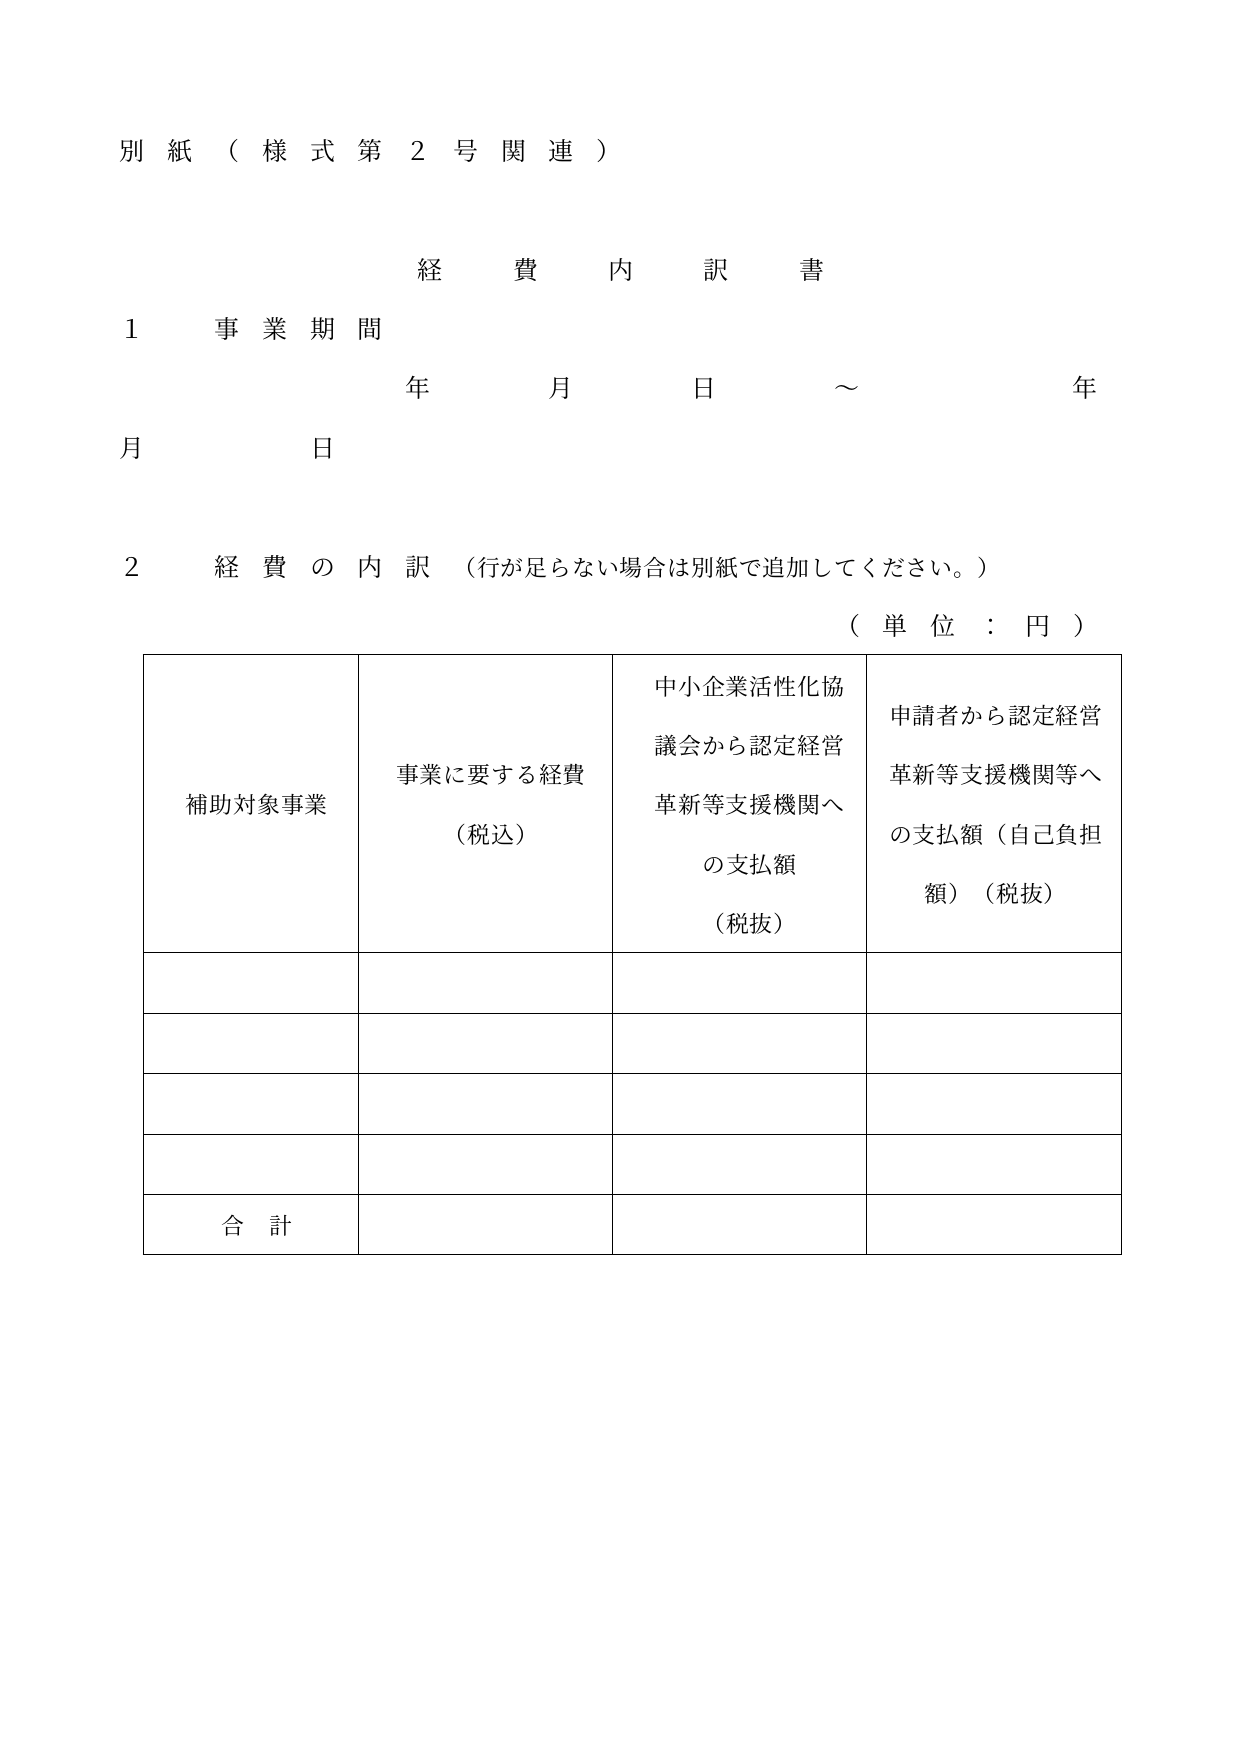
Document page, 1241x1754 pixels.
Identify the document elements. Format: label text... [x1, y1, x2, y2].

table_cell [867, 1074, 1121, 1133]
table_cell [867, 1135, 1121, 1194]
table_cell 合 計 [144, 1195, 358, 1254]
table_cell [359, 1014, 612, 1073]
table_cell [359, 1074, 612, 1133]
text 別紙（様式第２号関連） [119, 120, 1121, 179]
text １ 事業期間 [119, 298, 1121, 357]
table_cell [613, 1135, 866, 1194]
table_cell [144, 1014, 358, 1073]
text （単位：円） [119, 595, 1121, 654]
table_cell [867, 953, 1121, 1013]
table_cell [144, 953, 358, 1013]
table_cell [867, 1014, 1121, 1073]
table_cell [359, 1135, 612, 1194]
table_header 申請者から認定経営革新等支援機関等への支払額（自己負担額）（税抜） [867, 655, 1121, 952]
table_cell [144, 1135, 358, 1194]
table_cell [144, 1074, 358, 1133]
table_cell [867, 1195, 1121, 1254]
text 年 月 日 ～ 年 月 日 [119, 357, 1121, 476]
table_header 中小企業活性化協議会から認定経営革新等支援機関への支払額 （税抜） [613, 655, 866, 952]
table_header 事業に要する経費 （税込） [359, 655, 612, 952]
table_cell [613, 1014, 866, 1073]
text 経 費 内 訳 書 [119, 239, 1121, 298]
table_cell [613, 953, 866, 1013]
table_cell [613, 1074, 866, 1133]
table_header 補助対象事業 [144, 655, 358, 952]
text ２ 経費の内訳（行が足らない場合は別紙で追加してください。） [119, 536, 1121, 595]
table_cell [359, 953, 612, 1013]
table_cell [359, 1195, 612, 1254]
table_cell [613, 1195, 866, 1254]
